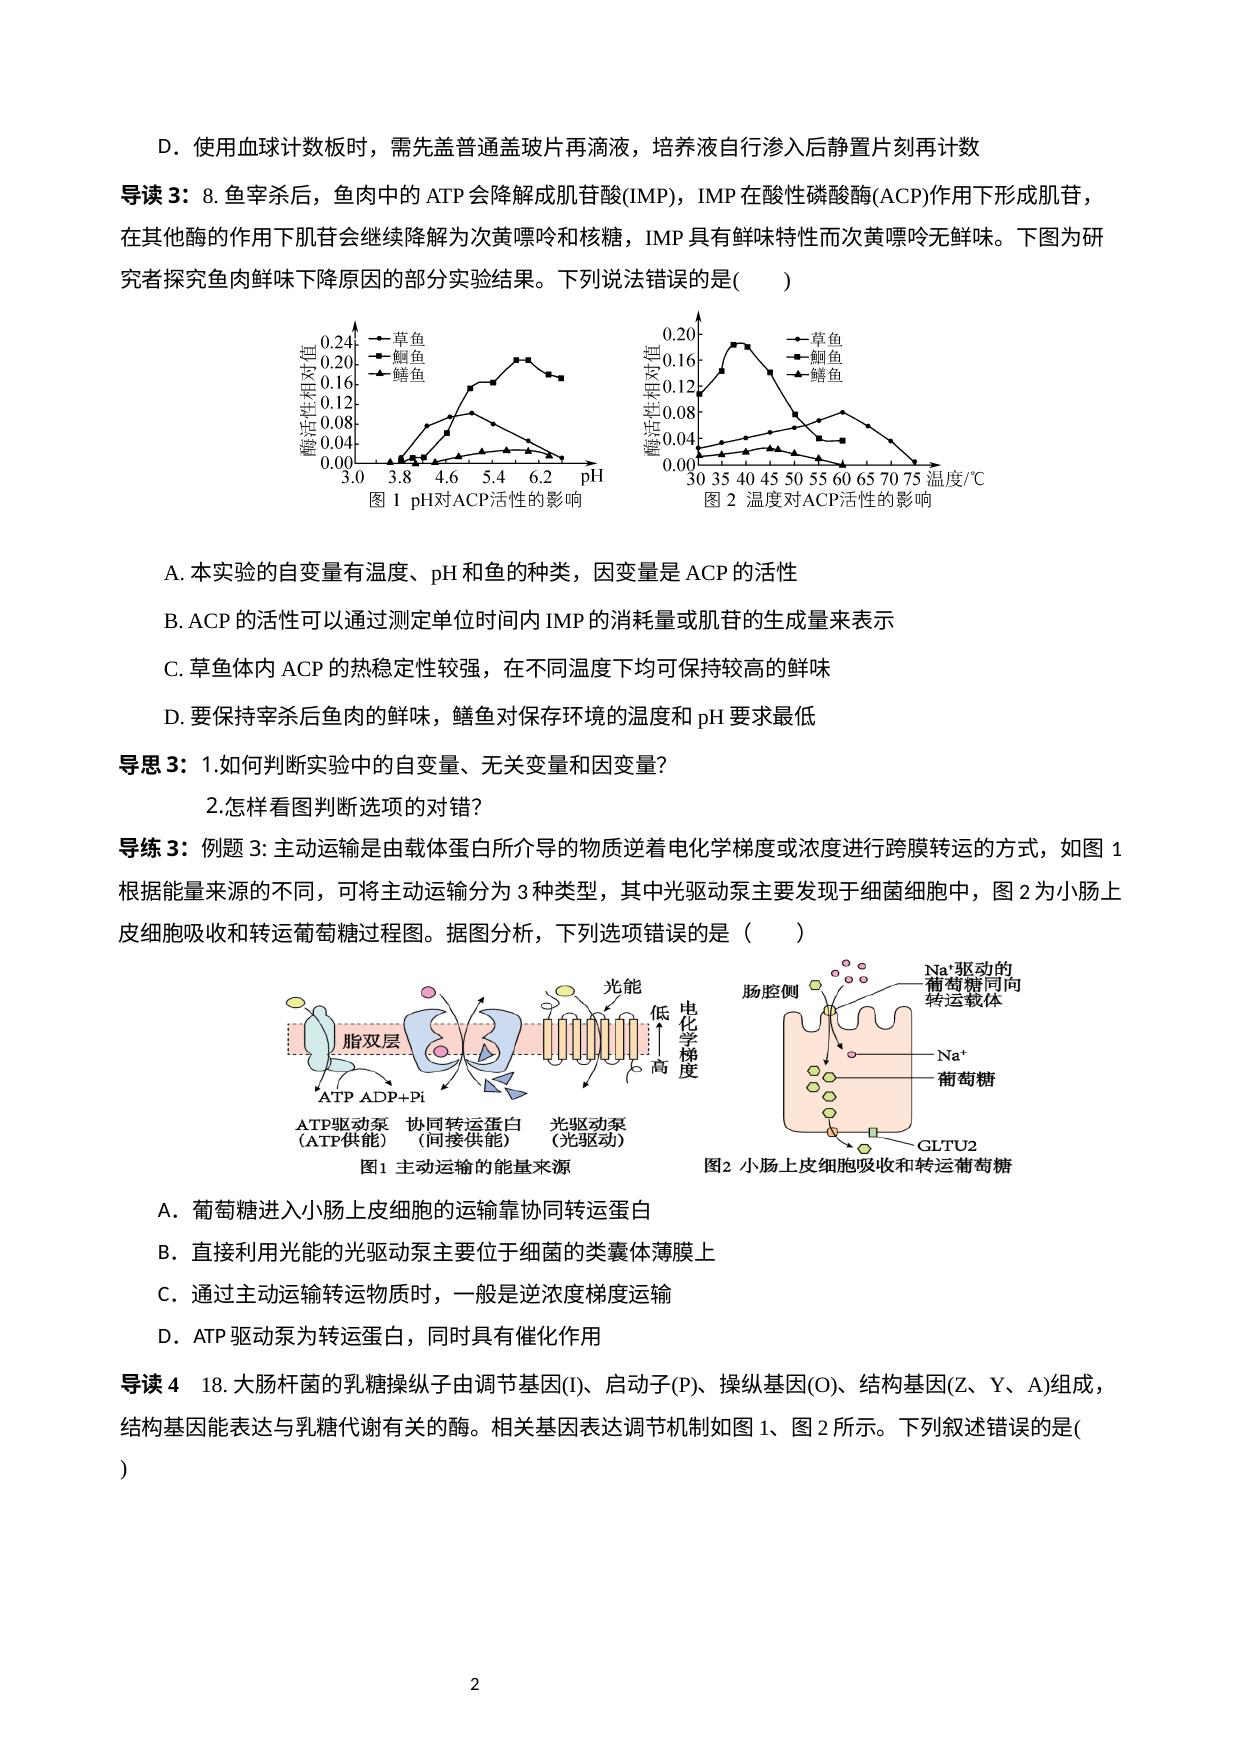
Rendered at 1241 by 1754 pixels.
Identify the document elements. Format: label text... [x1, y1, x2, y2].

picture [283, 957, 1023, 1176]
text C. 草鱼体内ACP的热稳定性较强，在不同温度下均可保持较高的鲜味 [120, 651, 1121, 683]
picture [300, 310, 984, 510]
text B．直接利用光能的光驱动泵主要位于细菌的类囊体薄膜上 [158, 1235, 1122, 1267]
text A．葡萄糖进入小肠上皮细胞的运输靠协同转运蛋白 [158, 1193, 1122, 1225]
text D. 要保持宰杀后鱼肉的鲜味，鳝鱼对保存环境的温度和pH要求最低 [120, 699, 1121, 731]
list 2.怎样看图判断选项的对错？ [118, 789, 1122, 822]
text B. ACP的活性可以通过测定单位时间内IMP的消耗量或肌苷的生成量来表示 [120, 602, 1121, 635]
list 导练3：例题3: 主动运输是由载体蛋白所介导的物质逆着电化学梯度或浓度进行跨膜转运的方式，如图1根据能量来源的不同，可将主动运输分为3种类型，其中光驱动泵主要发现于细菌细胞中，图2为小肠上皮细胞吸收和转运葡萄糖过程图。据图分析，下列选项错误的是（ ） [118, 831, 1122, 948]
text D．使用血球计数板时，需先盖普通盖玻片再滴液，培养液自行渗入后静置片刻再计数 [158, 129, 1122, 162]
text 导读3：8. 鱼宰杀后，鱼肉中的ATP会降解成肌苷酸(IMP)，IMP在酸性磷酸酶(ACP)作用下形成肌苷，在其他酶的作用下肌苷会继续降解为次黄嘌呤和核糖，IMP具有鲜味特性而次黄嘌呤无鲜味。下图为研究者探究鱼肉鲜味下降原因的部分实验结果。下列说法错误的是( ) [120, 178, 1121, 294]
text 导读4 18. 大肠杆菌的乳糖操纵子由调节基因(I)、启动子(P)、操纵基因(O)、结构基因(Z、Y、A)组成，结构基因能表达与乳糖代谢有关的酶。相关基因表达调节机制如图1、图2所示。下列叙述错误的是( ) [120, 1367, 1121, 1484]
list 导思3：1.如何判断实验中的自变量、无关变量和因变量？ [118, 747, 1122, 780]
text A. 本实验的自变量有温度、pH和鱼的种类，因变量是ACP的活性 [120, 554, 1121, 587]
text C．通过主动运输转运物质时，一般是逆浓度梯度运输 [158, 1277, 1122, 1309]
text D．ATP驱动泵为转运蛋白，同时具有催化作用 [158, 1319, 1122, 1351]
